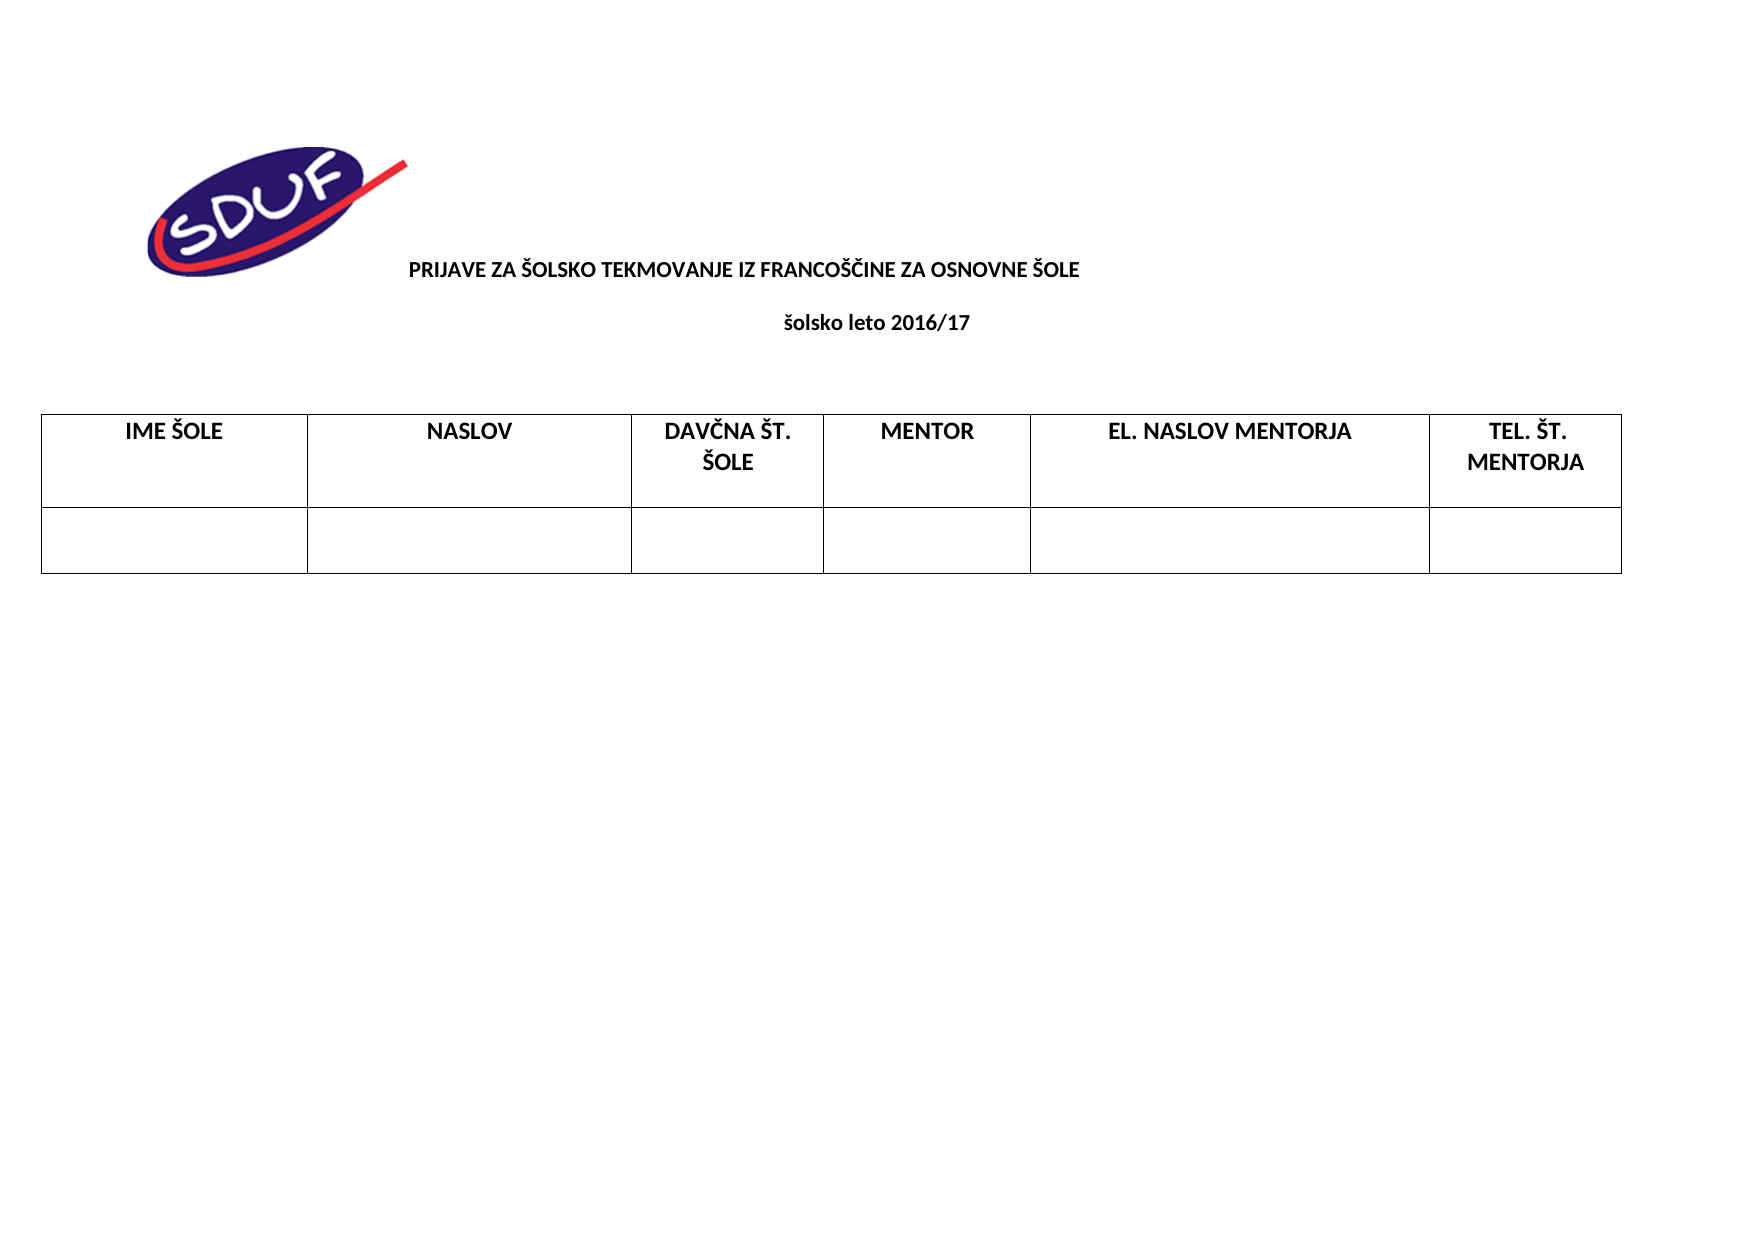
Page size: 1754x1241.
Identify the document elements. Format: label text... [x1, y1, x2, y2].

table_header MENTOR [824, 415, 1030, 507]
table_cell [308, 508, 631, 573]
table_cell [1430, 508, 1621, 573]
table_cell [824, 508, 1030, 573]
table_cell [42, 508, 307, 573]
text PRIJAVE ZA ŠOLSKO TEKMOVANJE IZ FRANCOŠČINE ZA OSNOVNE ŠOLE [148, 148, 1606, 283]
table_header NASLOV [308, 415, 631, 507]
table_cell [1031, 508, 1429, 573]
picture [147, 147, 409, 278]
table_header EL. NASLOV MENTORJA [1031, 415, 1429, 507]
text šolsko leto 2016/17 [148, 308, 1606, 336]
table_header DAVČNA ŠT. ŠOLE [632, 415, 823, 507]
table_cell [632, 508, 823, 573]
table_header TEL. ŠT. MENTORJA [1430, 415, 1621, 507]
table_header IME ŠOLE [42, 415, 307, 507]
